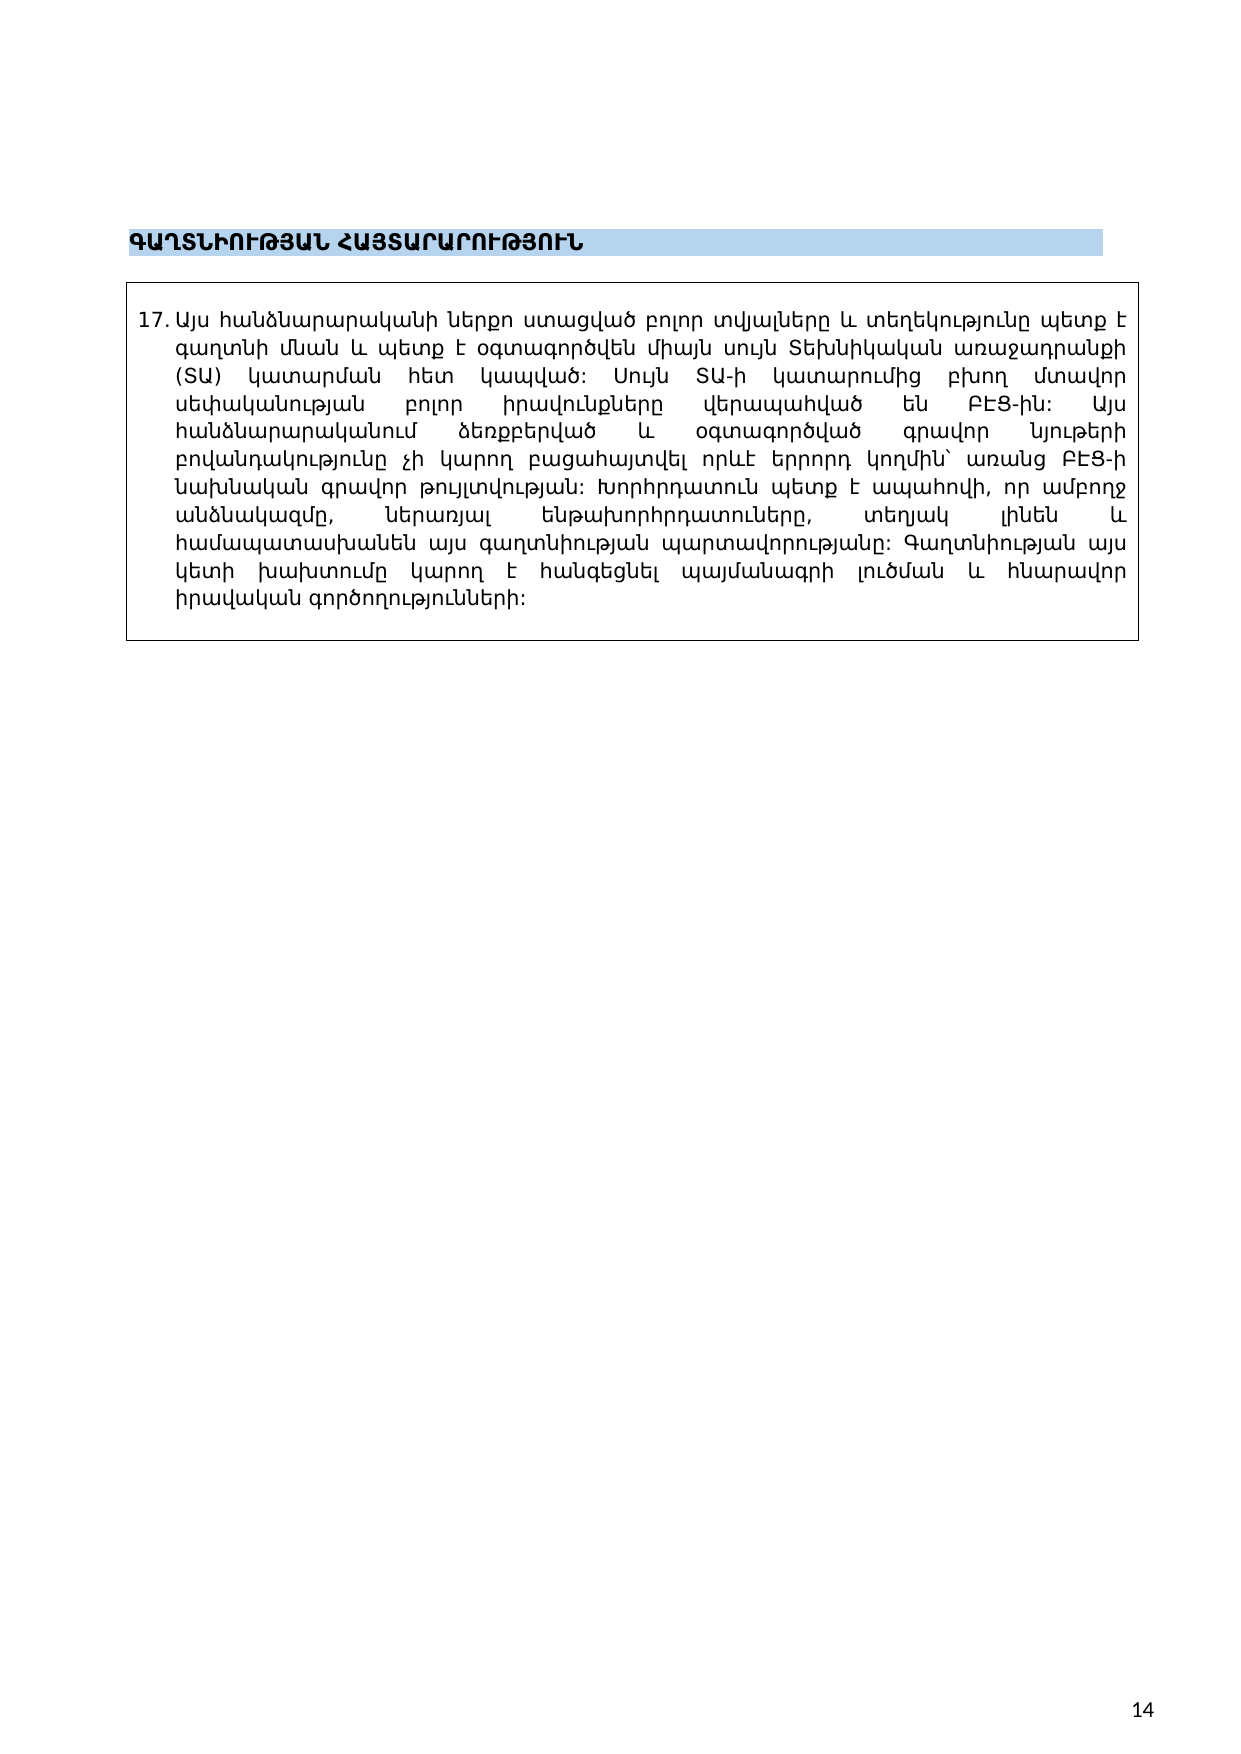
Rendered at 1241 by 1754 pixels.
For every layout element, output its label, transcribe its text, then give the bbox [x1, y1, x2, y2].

table_header Այս հանձնարարականի ներքո ստացված բոլոր տվյալները և տեղեկությունը պետք է գաղտնի մնան և պետք է օգտագործվեն միայն սույն Տեխնիկական առաջադրանքի (ՏԱ) կատարման հետ կապված: Սույն ՏԱ-ի կատարումից բխող մտավոր սեփականության բոլոր իրավունքները վերապահված են ԲԷՑ-ին: Այս հանձնարարականում ձեռքբերված և օգտագործված գրավոր նյութերի բովանդակությունը չի կարող բացահայտվել որևէ երրորդ կողմին՝ առանց ԲԷՑ-ի նախնական գրավոր թույլտվության: Խորհրդատուն պետք է ապահովի, որ ամբողջ անձնակազմը, ներառյալ ենթախորհրդատուները, տեղյակ լինեն և համապատասխանեն այս գաղտնիության պարտավորությանը: Գաղտնիության այս կետի խախտումը կարող է հանգեցնել պայմանագրի լուծման և հնարավոր իրավական գործողությունների: [127, 283, 1138, 640]
text ԳԱՂՏՆԻՈՒԹՅԱՆ ՀԱՅՏԱՐԱՐՈՒԹՅՈՒՆ [129, 229, 1103, 256]
